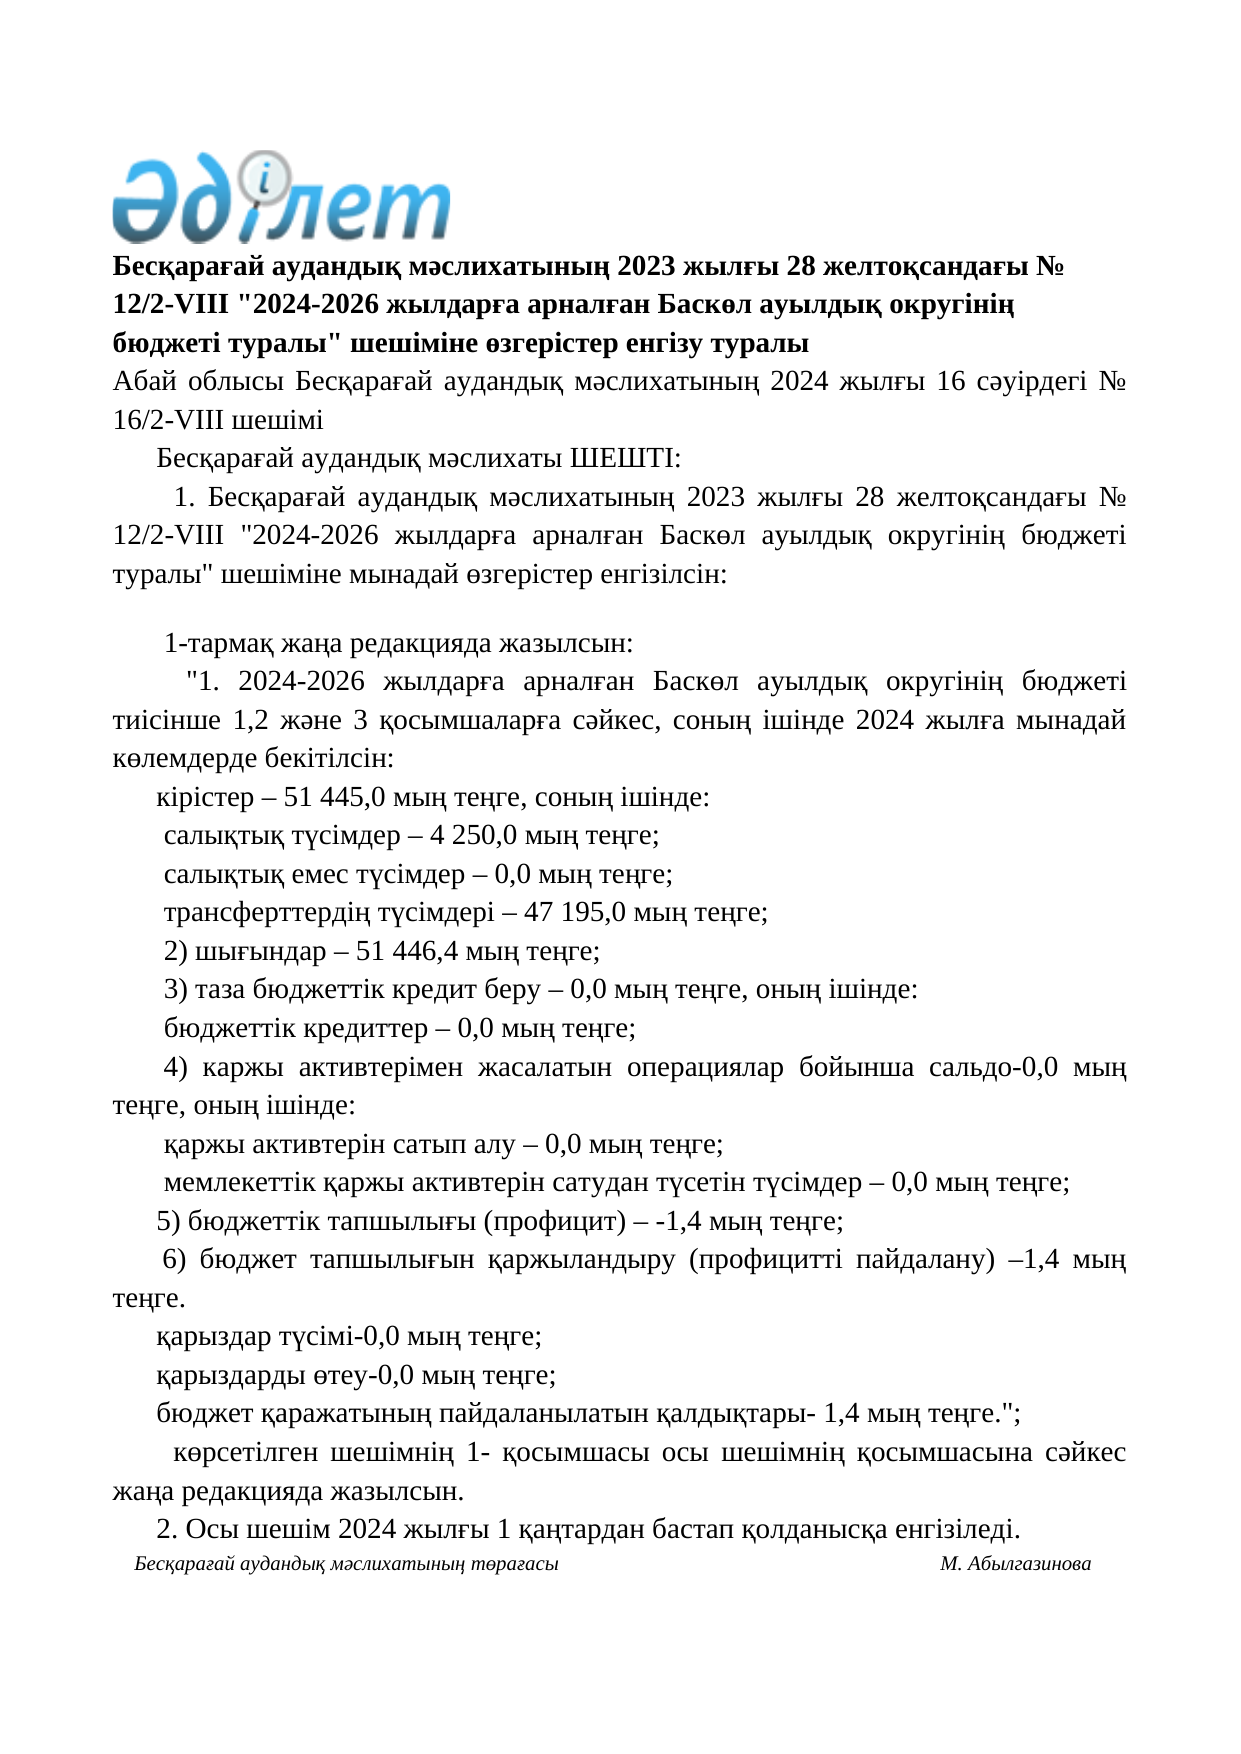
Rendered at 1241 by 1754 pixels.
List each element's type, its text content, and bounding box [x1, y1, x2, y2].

text трансферттердің түсімдері – 47 195,0 мың теңге; [112, 894, 1128, 928]
text 1-тармақ жаңа редакцияда жазылсын: [112, 625, 1128, 658]
text Бесқарағай аудандық мәслихаты ШЕШТІ: [112, 440, 1128, 474]
text Абай облысы Бесқарағай аудандық мәслихатының 2024 жылғы 16 сәуірдегі № 16/2-VIII шешімі [112, 363, 1128, 435]
text кірістер – 51 445,0 мың теңге, соның ішінде: [112, 779, 1128, 812]
text 2) шығындар – 51 446,4 мың теңге; [112, 933, 1128, 967]
text 5) бюджеттік тапшылығы (профицит) – -1,4 мың теңге; [112, 1203, 1128, 1236]
text "1. 2024-2026 жылдарға арналған Баскөл ауылдық округінің бюджеті тиісінше 1,2 және 3 қосымшаларға сәйкес, соның ішінде 2024 жылға мынадай көлемдерде бекітілсін: [112, 663, 1128, 774]
text 4) каржы активтерімен жасалатын операциялар бойынша сальдо-0,0 мың теңге, оның ішінде: [112, 1049, 1128, 1121]
text мемлекеттік қаржы активтерін сатудан түсетін түсімдер – 0,0 мың теңге; [112, 1164, 1128, 1198]
table_header Бесқарағай аудандық мәслихатының төрағасы [101, 1550, 939, 1581]
text көрсетілген шешімнің 1- қосымшасы осы шешімнің қосымшасына сәйкес жаңа редакцияда жазылсын. [112, 1434, 1128, 1506]
text қарыздар түсімі-0,0 мың теңге; [112, 1318, 1128, 1352]
table_header М. Абылгазинова [939, 1550, 1240, 1581]
text салықтық түсімдер – 4 250,0 мың теңге; [112, 817, 1128, 851]
text 6) бюджет тапшылығын қаржыландыру (профицитті пайдалану) –1,4 мың теңге. [112, 1241, 1128, 1313]
text 3) таза бюджеттік кредит беру – 0,0 мың теңге, оның ішінде: [112, 972, 1128, 1005]
text Бесқарағай аудандық мәслихатының 2023 жылғы 28 желтоқсандағы № 12/2-VIII "2024-2026 жылдарға арналған Баскөл ауылдық округінің бюджеті туралы" шешіміне өзгерістер енгізу туралы [112, 248, 1128, 358]
text қарыздарды өтеу-0,0 мың теңге; [112, 1357, 1128, 1391]
picture [112, 150, 451, 244]
text бюджеттік кредиттер – 0,0 мың теңге; [112, 1010, 1128, 1044]
text 2. Осы шешім 2024 жылғы 1 қаңтардан бастап қолданысқа енгізіледі. [112, 1511, 1128, 1545]
text 1. Бесқарағай аудандық мәслихатының 2023 жылғы 28 желтоқсандағы № 12/2-VІІІ "2024-2026 жылдарға арналған Баскөл ауылдық округінің бюджеті туралы" шешіміне мынадай өзгерістер енгізілсін: [112, 479, 1128, 589]
text салықтық емес түсімдер – 0,0 мың теңге; [112, 856, 1128, 889]
text бюджет қаражатының пайдаланылатын қалдықтары- 1,4 мың теңге."; [112, 1396, 1128, 1429]
text қаржы активтерін сатып алу – 0,0 мың теңге; [112, 1126, 1128, 1159]
